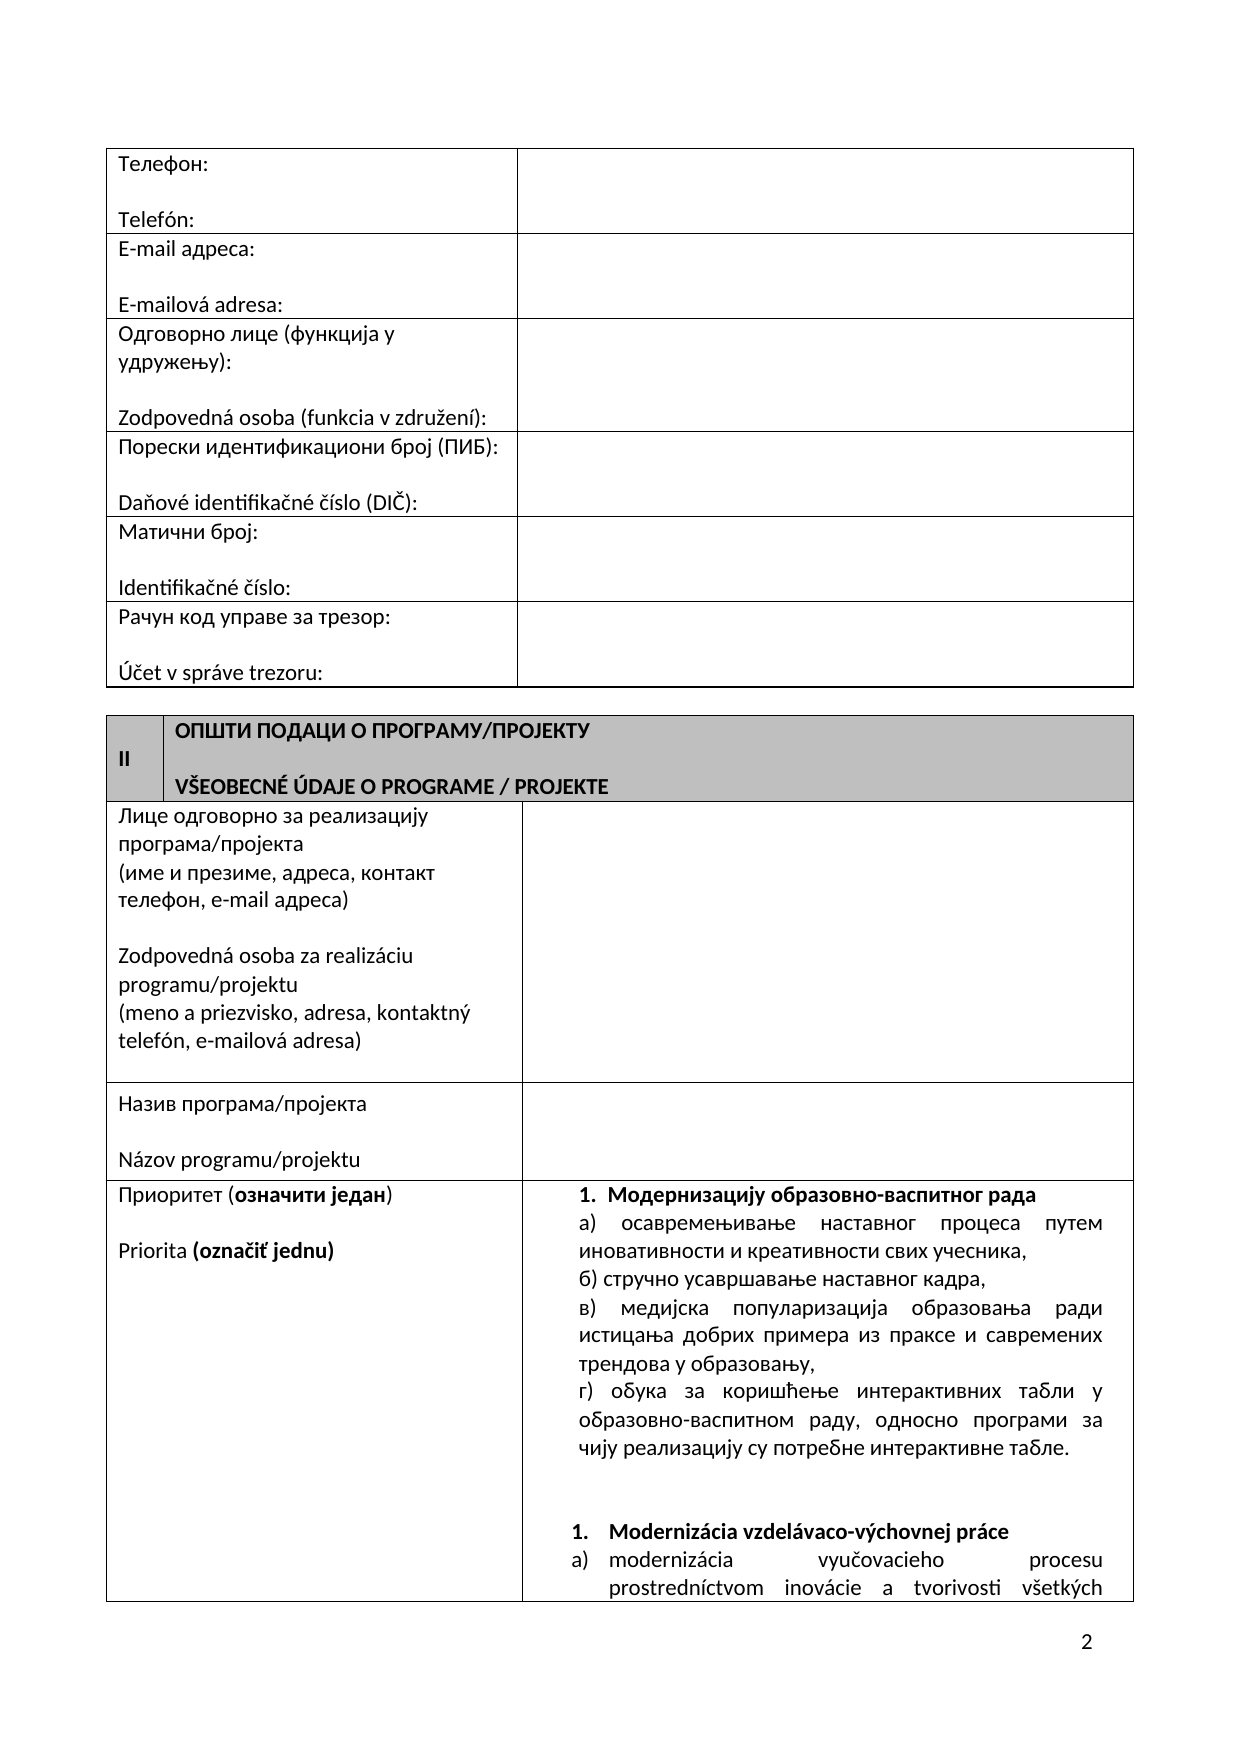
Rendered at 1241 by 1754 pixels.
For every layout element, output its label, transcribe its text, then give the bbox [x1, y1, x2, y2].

table_cell [518, 432, 1133, 516]
table_cell [518, 234, 1133, 318]
table_cell [518, 602, 1133, 686]
table_cell Лице одговорно за реализацију програма/пројекта (име и презиме, адреса, контакт телефон, e-mail адреса) Zodpovedná osoba za realizáciu programu/projektu (meno a priezvisko, adresa, kontaktný telefón, e-mailová adresa) [107, 802, 522, 1082]
table_cell [518, 149, 1133, 233]
table_cell Порески идентификациони број (ПИБ): Daňové identifikačné číslo (DIČ): [107, 432, 517, 516]
table_cell Назив програма/пројекта Názov programu/projektu [107, 1083, 522, 1179]
table_cell [518, 319, 1133, 431]
table_cell Рачун код управе за трезор: Účet v správe trezoru: [107, 602, 517, 686]
table_cell [518, 517, 1133, 601]
table_cell Е-mail адреса: E-mailová adresa: [107, 234, 517, 318]
table_cell [523, 1083, 1133, 1179]
table_cell Телефон: Telefón: [107, 149, 517, 233]
table_cell [523, 802, 1133, 1082]
table_header ОПШТИ ПОДАЦИ О ПРОГРАМУ/ПРОЈЕКТУ VŠEOBECNÉ ÚDAJE O PROGRAME / PROJEKTE [164, 716, 1133, 801]
table_cell Матични број: Identifikačné číslo: [107, 517, 517, 601]
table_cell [523, 1181, 1133, 1601]
table_header II [107, 716, 163, 801]
table_cell Одговорно лице (функција у удружењу): Zodpovedná osoba (funkcia v združení): [107, 319, 517, 431]
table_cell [107, 1181, 522, 1601]
